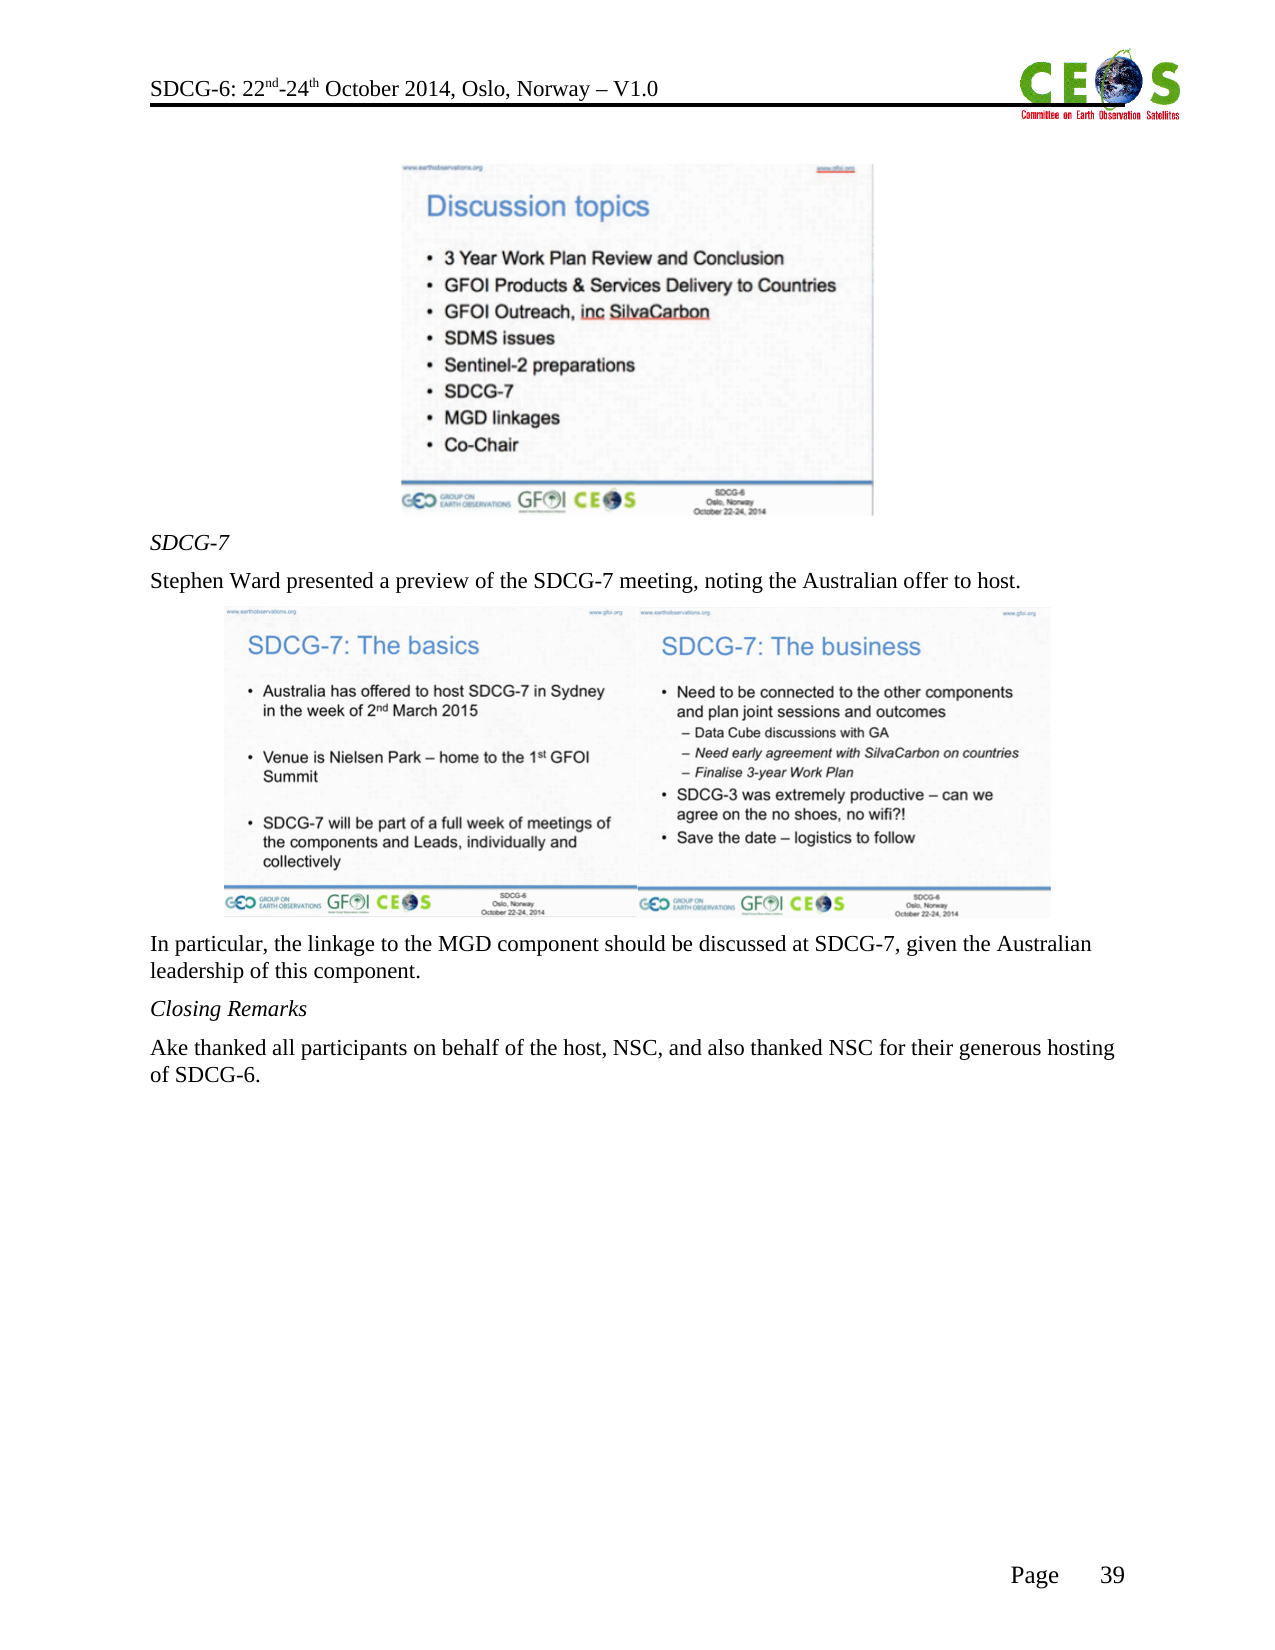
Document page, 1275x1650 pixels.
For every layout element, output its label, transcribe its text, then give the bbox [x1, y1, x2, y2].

picture [1008, 45, 1189, 136]
picture [224, 606, 1051, 918]
text SDCG-7 [150, 529, 1125, 555]
text Closing Remarks [150, 996, 1125, 1022]
picture [401, 164, 874, 517]
text Stephen Ward presented a preview of the SDCG-7 meeting, noting the Australian offer to host. [150, 568, 1125, 594]
text In particular, the linkage to the MGD component should be discussed at SDCG-7, given the Australian leadership of this component. [150, 930, 1125, 983]
text Ake thanked all participants on behalf of the host, NSC, and also thanked NSC for their generous hosting of SDCG-6. [150, 1034, 1125, 1087]
